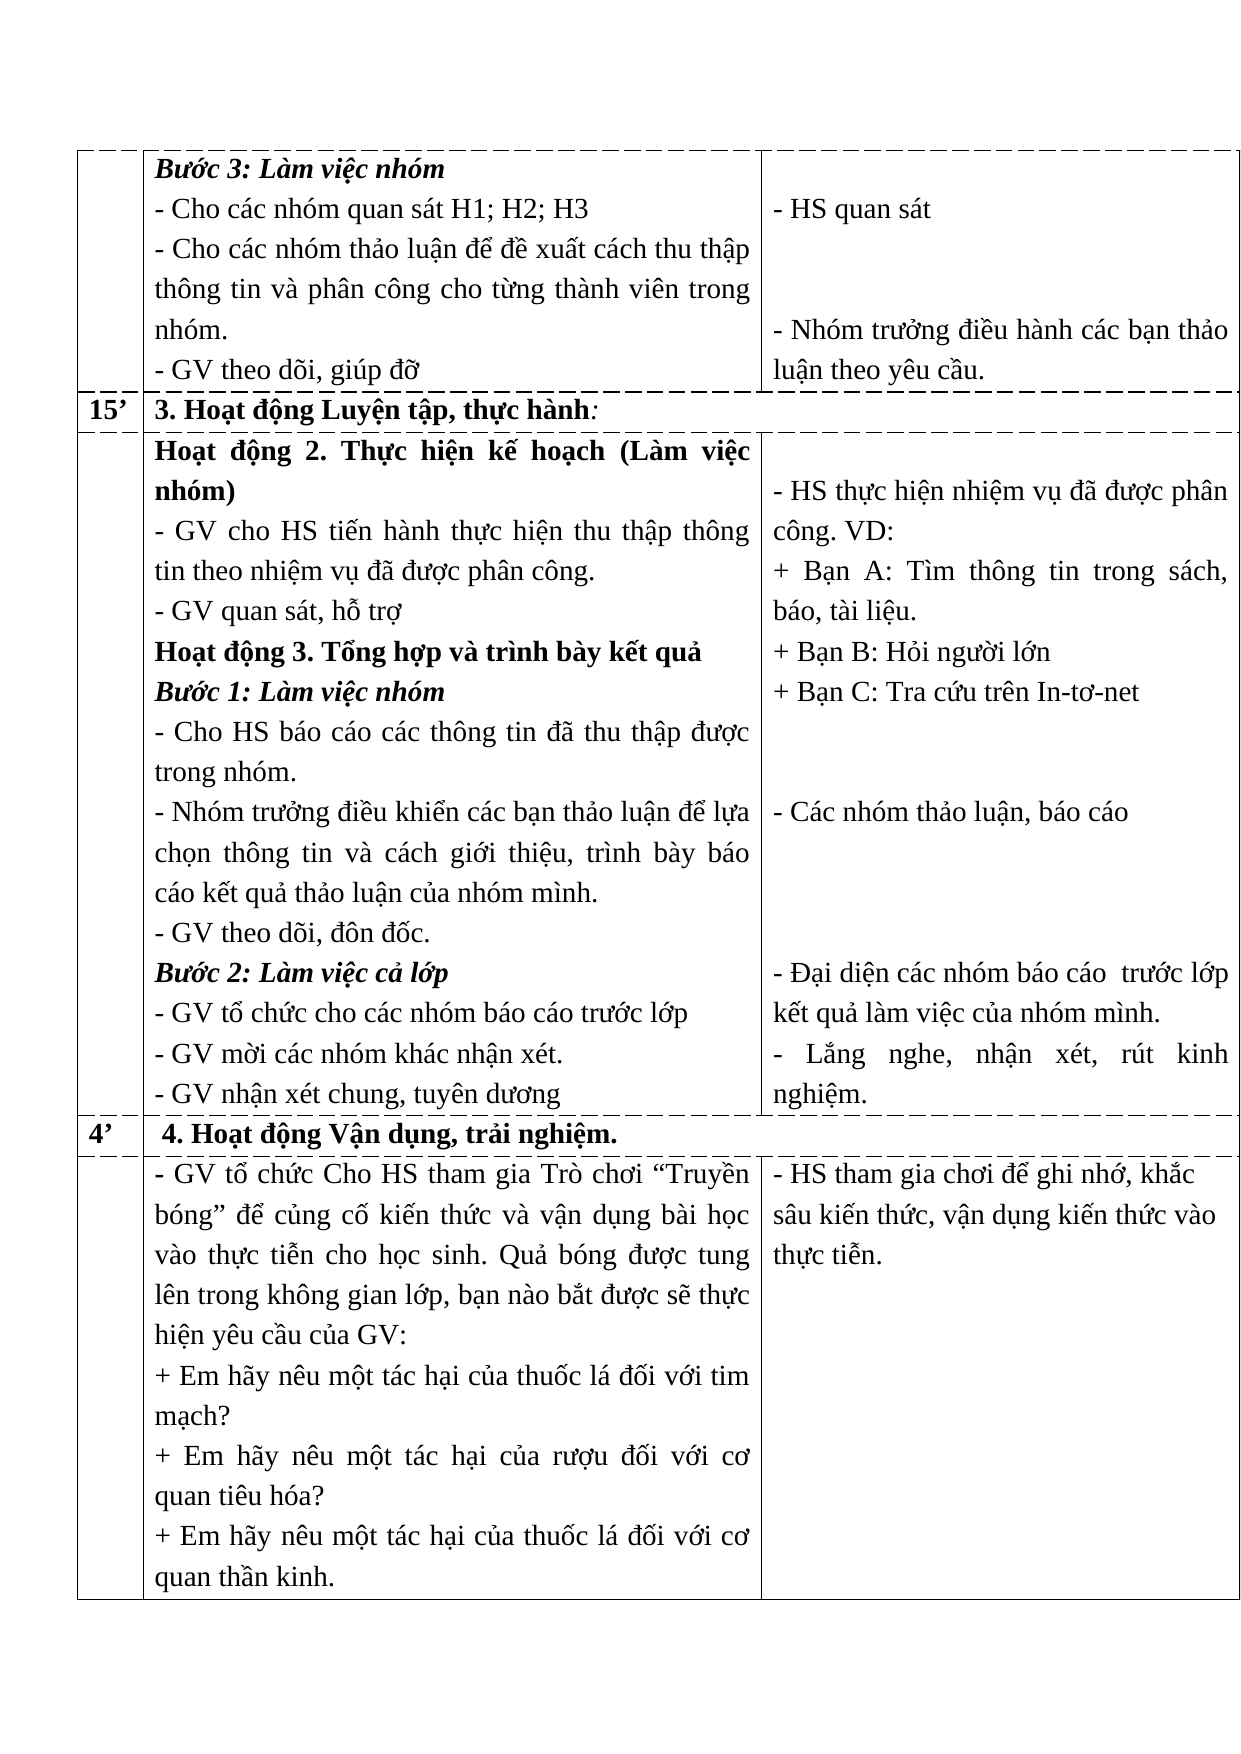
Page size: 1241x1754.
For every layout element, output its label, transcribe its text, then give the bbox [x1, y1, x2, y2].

table_cell 15’ [78, 391, 143, 432]
table_cell [78, 432, 143, 1115]
table_cell 1’ [78, 1156, 143, 1599]
table_cell - HS thực hiện nhiệm vụ đã được phân công. VD: + Bạn A: Tìm thông tin trong sách, báo, tài liệu. + Bạn B: Hỏi người lớn + Bạn C: Tra cứu trên In-tơ-net - Các nhóm thảo luận, báo cáo - Đại diện các nhóm báo cáo trước lớp kết quả làm việc của nhóm mình. - Lắng nghe, nhận xét, rút kinh nghiệm. [762, 432, 1239, 1115]
table_cell [78, 150, 143, 391]
table_cell 3. Hoạt động Luyện tập, thực hành: [144, 391, 1239, 432]
table_cell Hoạt động 2. Thực hiện kế hoạch (Làm việc nhóm) - GV cho HS tiến hành thực hiện thu thập thông tin theo nhiệm vụ đã được phân công. - GV quan sát, hỗ trợ Hoạt động 3. Tổng hợp và trình bày kết quả Bước 1: Làm việc nhóm - Cho HS báo cáo các thông tin đã thu thập được trong nhóm. - Nhóm trưởng điều khiển các bạn thảo luận để lựa chọn thông tin và cách giới thiệu, trình bày báo cáo kết quả thảo luận của nhóm mình. - GV theo dõi, đôn đốc. Bước 2: Làm việc cả lớp - GV tổ chức cho các nhóm báo cáo trước lớp - GV mời các nhóm khác nhận xét. - GV nhận xét chung, tuyên dương [144, 432, 761, 1115]
table_cell 4’ [78, 1115, 143, 1156]
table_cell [144, 1156, 761, 1599]
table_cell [762, 150, 1239, 391]
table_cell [762, 1156, 1239, 1599]
table_cell 4. Hoạt động Vận dụng, trải nghiệm. [144, 1115, 1239, 1156]
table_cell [144, 150, 761, 391]
